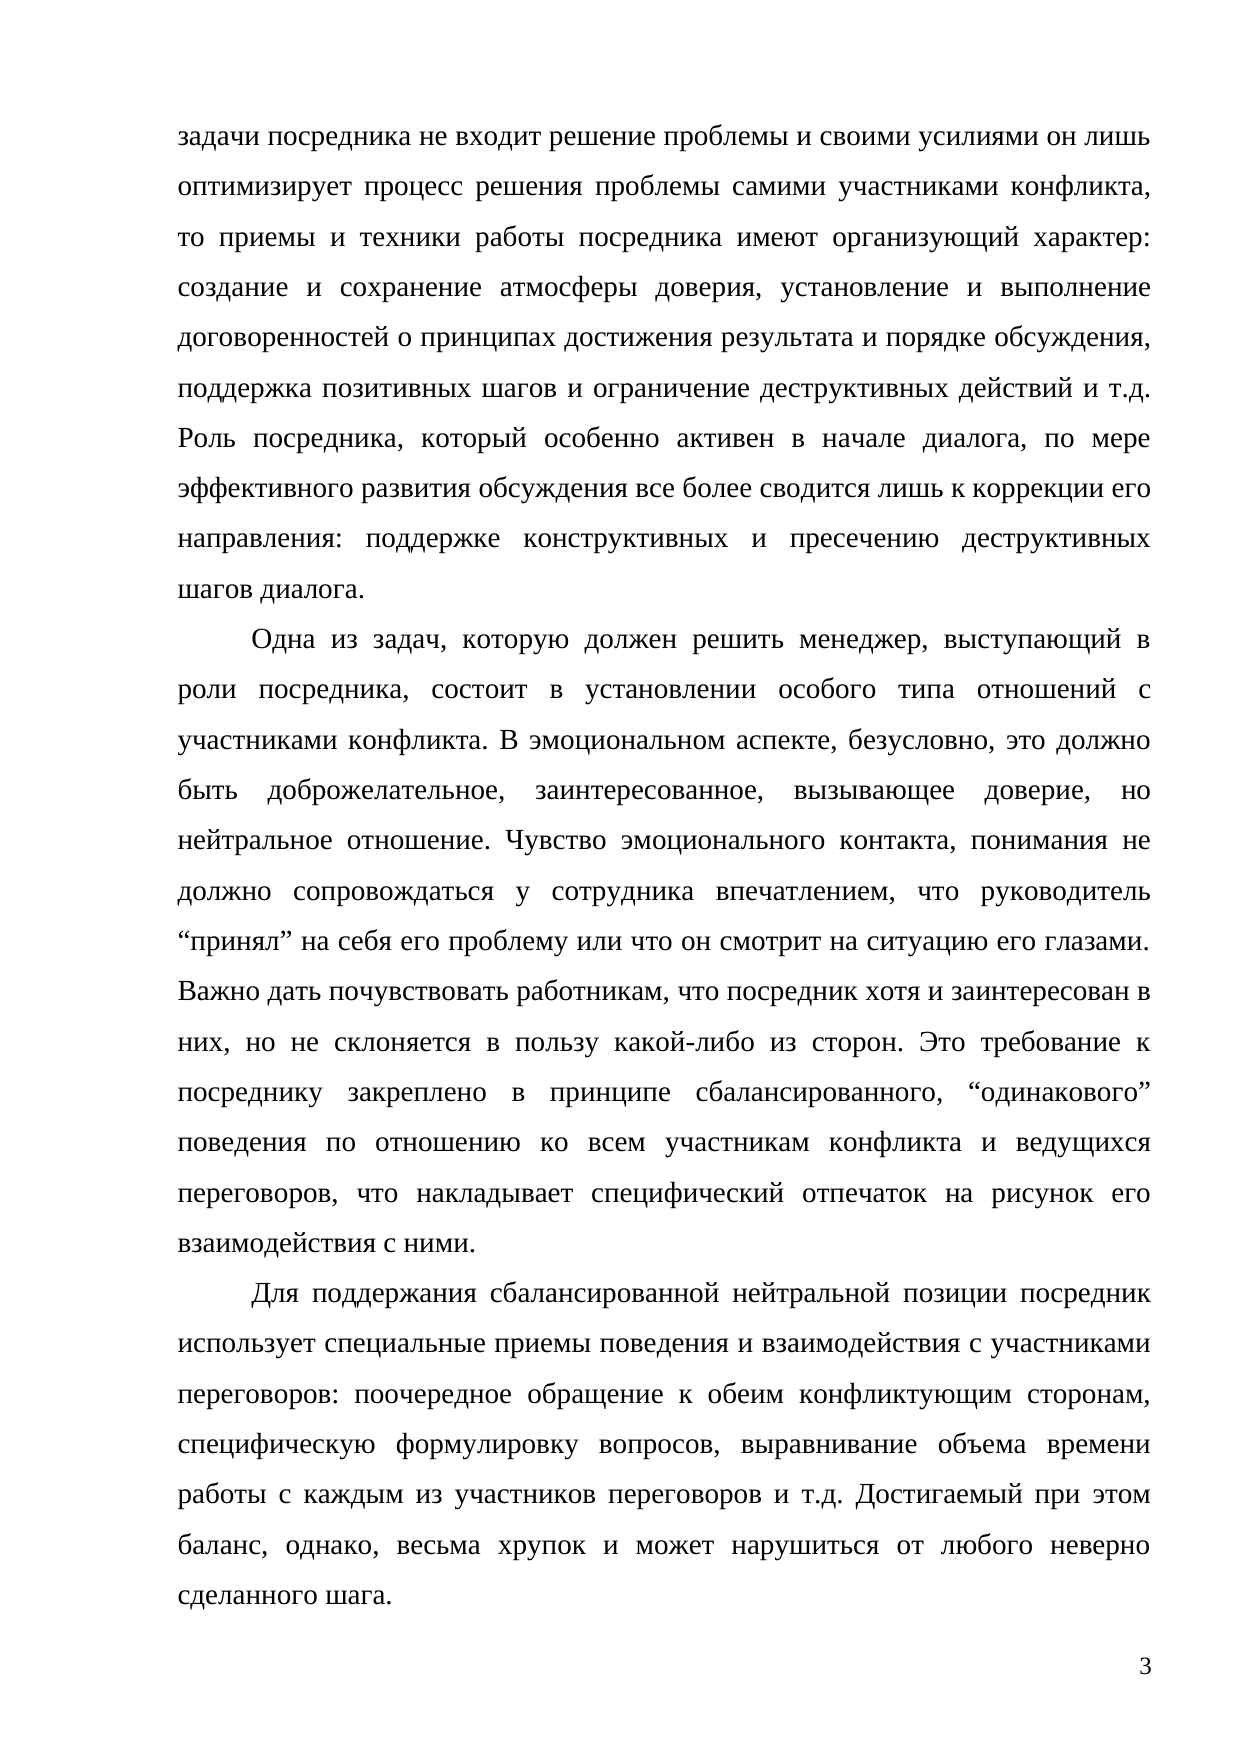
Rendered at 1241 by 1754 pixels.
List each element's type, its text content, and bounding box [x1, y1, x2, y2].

text Одна из задач, которую должен решить менеджер, выступающий в роли посредника, состоит в установлении особого типа отношений с участниками конфликта. В эмоциональном аспекте, безусловно, это должно быть доброжелательное, заинтересованное, вызывающее доверие, но нейтральное отношение. Чувство эмоционального контакта, понимания не должно сопровождаться у сотрудника впечатлением, что руководитель “принял” на себя его проблему или что он смотрит на ситуацию его глазами. Важно дать почувствовать работникам, что посредник хотя и заинтересован в них, но не склоняется в пользу какой-либо из сторон. Это требование к посреднику закреплено в принципе сбалансированного, “одинакового” поведения по отношению ко всем участникам конфликта и ведущихся переговоров, что накладывает специфический отпечаток на рисунок его взаимодействия с ними. [177, 621, 1152, 1258]
text Для поддержания сбалансированной нейтральной позиции посредник использует специальные приемы поведения и взаимодействия с участниками переговоров: поочередное обращение к обеим конфликтующим сторонам, специфическую формулировку вопросов, выравнивание объема времени работы с каждым из участников переговоров и т.д. Достигаемый при этом баланс, однако, весьма хрупок и может нарушиться от любого неверно сделанного шага. [177, 1275, 1152, 1611]
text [177, 118, 1152, 604]
